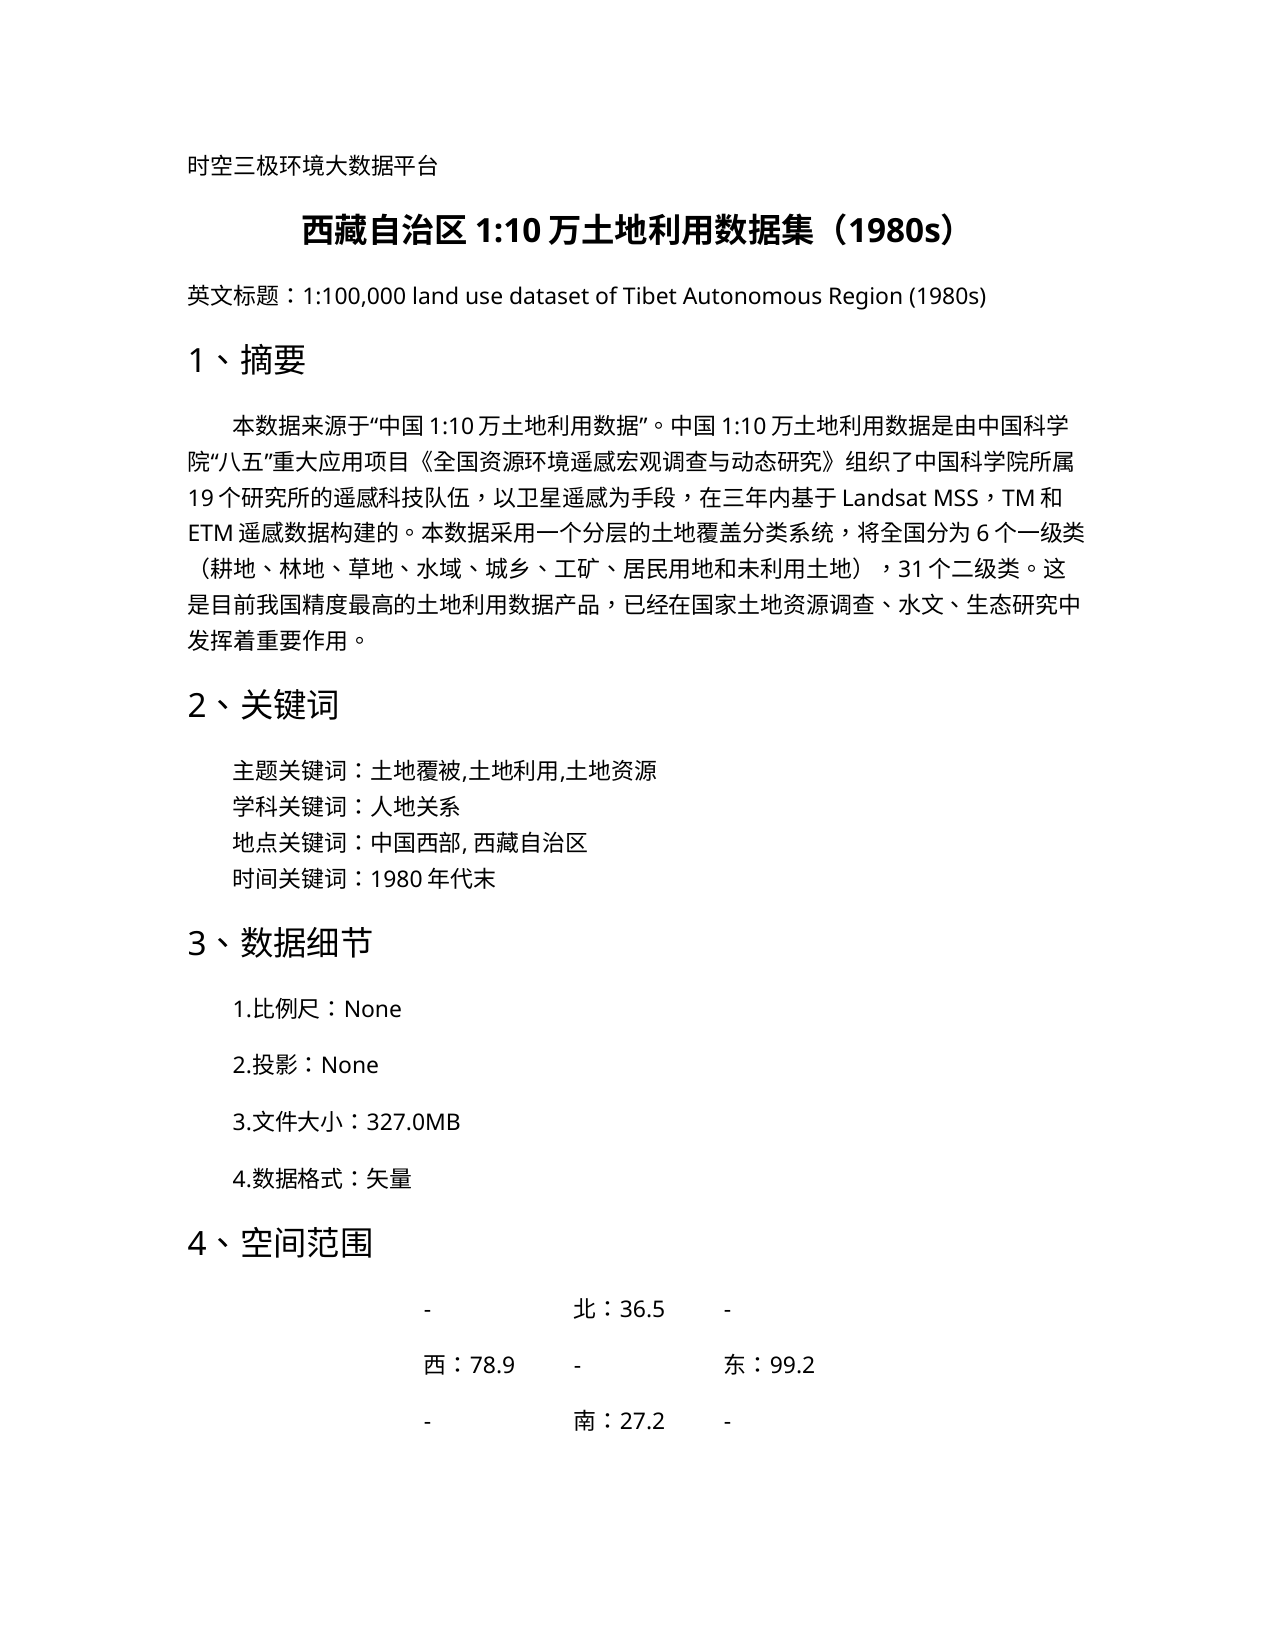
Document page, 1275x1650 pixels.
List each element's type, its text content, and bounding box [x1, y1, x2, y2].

text 4、空间范围 [187, 1220, 1087, 1265]
text 西藏自治区1:10万土地利用数据集（1980s） [187, 207, 1087, 252]
table_cell 南：27.2 [563, 1405, 712, 1461]
text 3.文件大小：327.0MB [232, 1106, 1087, 1137]
text 1.比例尺：None [232, 993, 1087, 1024]
text 时空三极环境大数据平台 [187, 150, 1087, 181]
table_header - [713, 1293, 862, 1349]
text 2、关键词 [187, 682, 1087, 727]
text 本数据来源于“中国1:10万土地利用数据”。中国1:10万土地利用数据是由中国科学院“八五”重大应用项目《全国资源环境遥感宏观调查与动态研究》组织了中国科学院所属19个研究所的遥感科技队伍，以卫星遥感为手段，在三年内基于Landsat MSS，TM和ETM遥感数据构建的。本数据采用一个分层的土地覆盖分类系统，将全国分为6个一级类（耕地、林地、草地、水域、城乡、工矿、居民用地和未利用土地），31个二级类。这是目前我国精度最高的土地利用数据产品，已经在国家土地资源调查、水文、生态研究中发挥着重要作用。 [187, 409, 1087, 656]
table_cell 东：99.2 [713, 1349, 862, 1404]
table_header 北：36.5 [563, 1293, 712, 1349]
text 3、数据细节 [187, 919, 1087, 965]
table_cell - [713, 1405, 862, 1461]
text 4.数据格式：矢量 [232, 1163, 1087, 1194]
text 2.投影：None [232, 1049, 1087, 1081]
table_cell - [563, 1349, 712, 1404]
text 英文标题：1:100,000 land use dataset of Tibet Autonomous Region (1980s) [187, 280, 1087, 311]
table_cell 西：78.9 [413, 1349, 562, 1404]
text 1、摘要 [187, 337, 1087, 382]
table_cell - [413, 1405, 562, 1461]
table_header - [413, 1293, 562, 1349]
text 主题关键词：土地覆被,土地利用,土地资源 学科关键词：人地关系 地点关键词：中国西部, 西藏自治区 时间关键词：1980年代末 [232, 755, 1087, 894]
